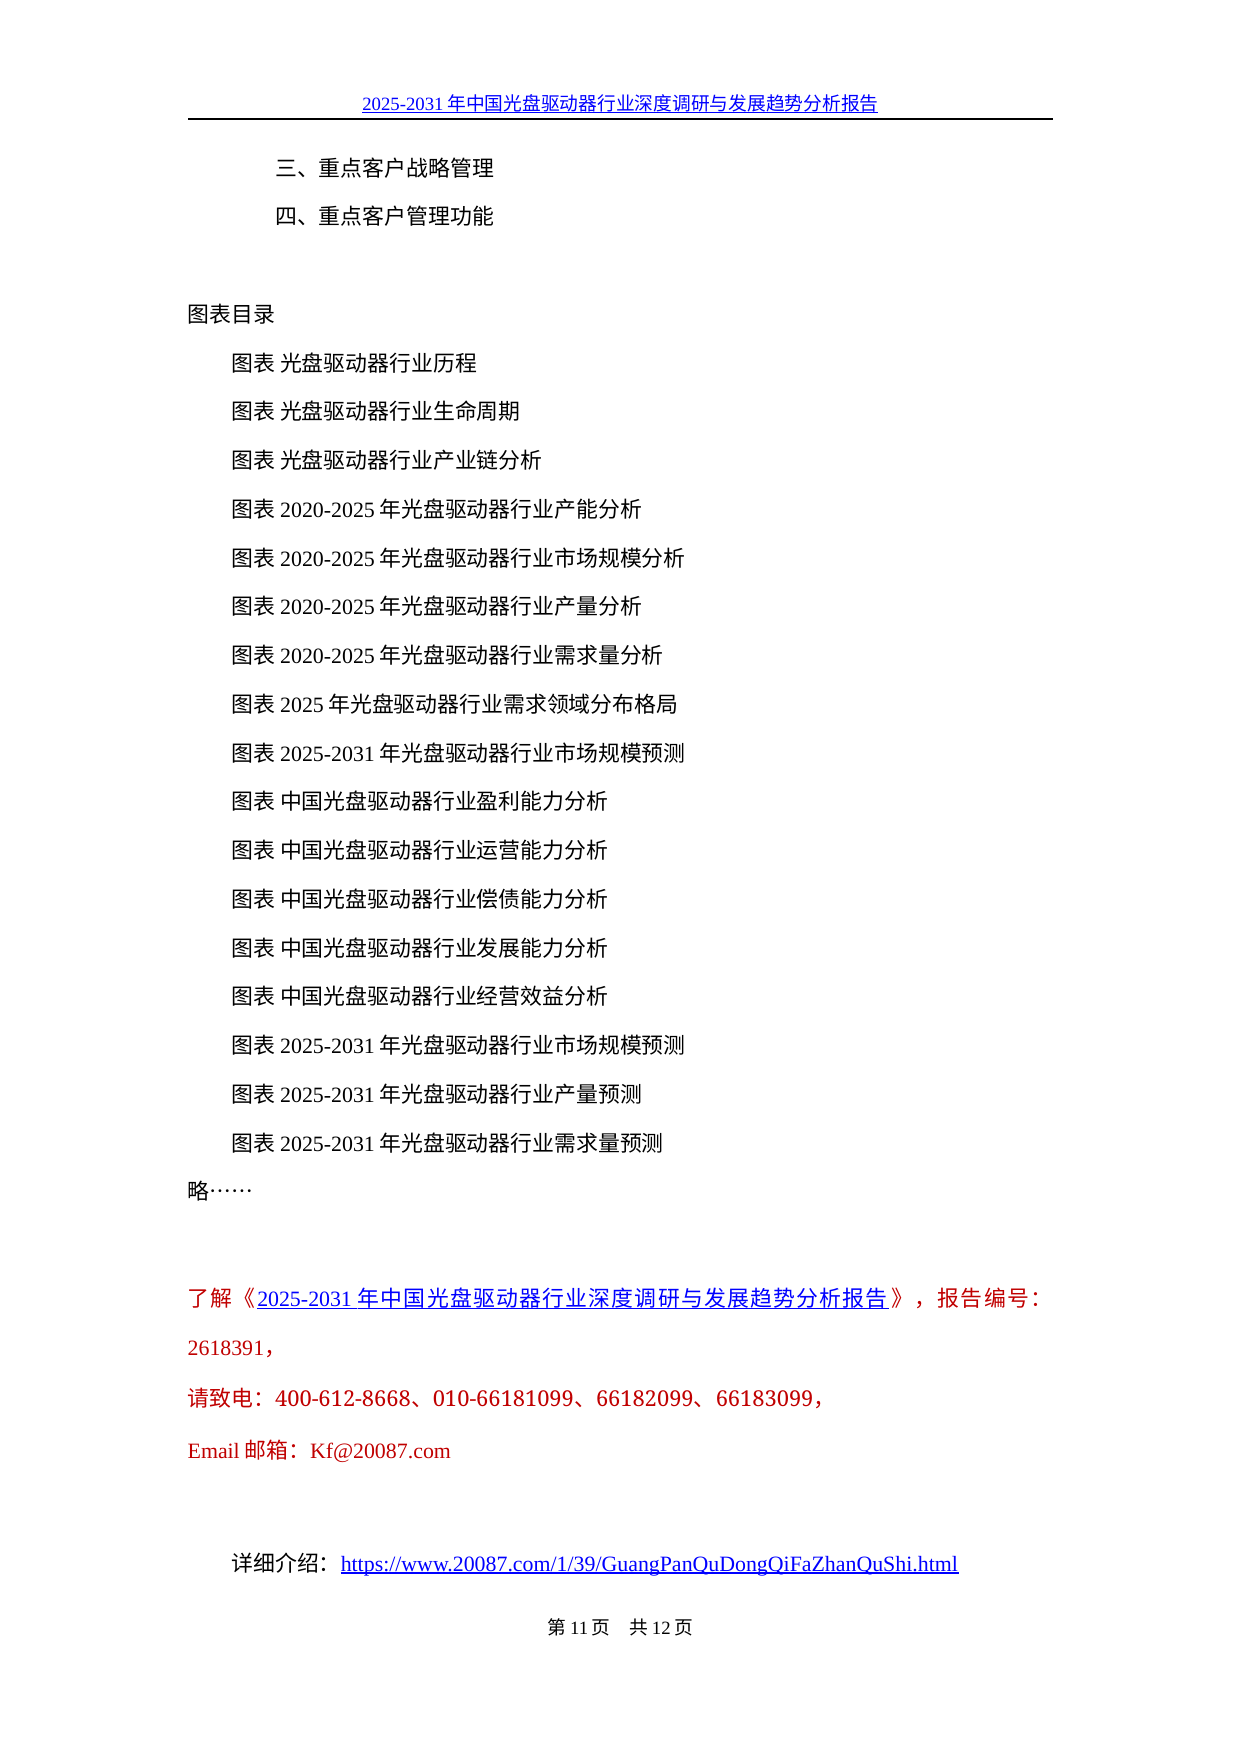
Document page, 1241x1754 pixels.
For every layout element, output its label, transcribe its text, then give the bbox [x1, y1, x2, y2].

text 详细介绍：https://www.20087.com/1/39/GuangPanQuDongQiFaZhanQuShi.html [187, 1545, 1053, 1578]
text 请致电：400-612-8668、010-66181099、66182099、66183099， [187, 1381, 1053, 1413]
text 了解《2025-2031年中国光盘驱动器行业深度调研与发展趋势分析报告》，报告编号：2618391， [187, 1280, 1053, 1362]
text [187, 150, 1053, 1206]
text Email邮箱：Kf@20087.com [187, 1432, 1053, 1465]
